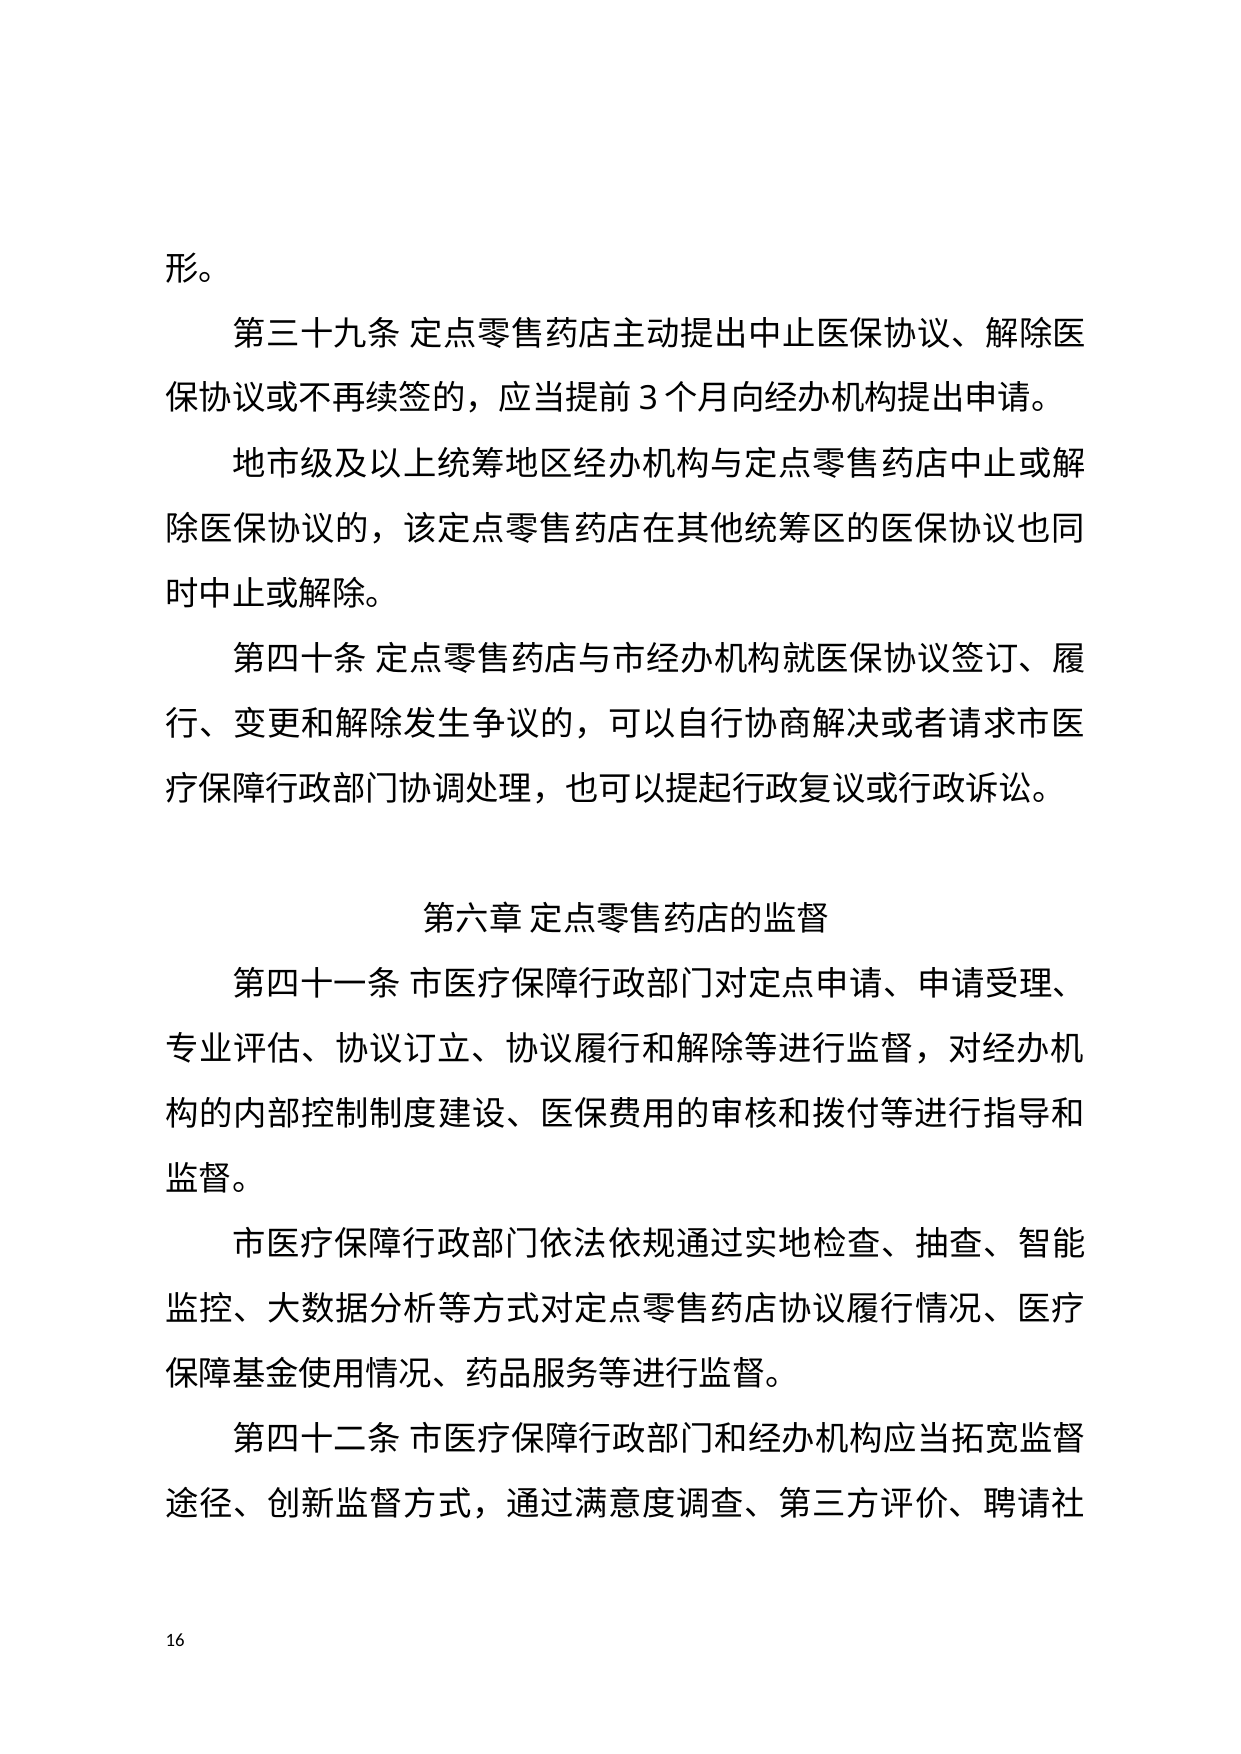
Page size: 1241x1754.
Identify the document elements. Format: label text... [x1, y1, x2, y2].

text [165, 1403, 1087, 1533]
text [165, 233, 1087, 298]
text 市医疗保障行政部门依法依规通过实地检查、抽查、智能监控、大数据分析等方式对定点零售药店协议履行情况、医疗保障基金使用情况、药品服务等进行监督。 [165, 1208, 1087, 1403]
text 第三十九条 定点零售药店主动提出中止医保协议、解除医保协议或不再续签的，应当提前3个月向经办机构提出申请。 [165, 298, 1087, 428]
text 第六章 定点零售药店的监督 [165, 883, 1087, 948]
text 第四十一条 市医疗保障行政部门对定点申请、申请受理、专业评估、协议订立、协议履行和解除等进行监督，对经办机构的内部控制制度建设、医保费用的审核和拨付等进行指导和监督。 [165, 948, 1087, 1208]
text 第四十条 定点零售药店与市经办机构就医保协议签订、履行、变更和解除发生争议的，可以自行协商解决或者请求市医疗保障行政部门协调处理，也可以提起行政复议或行政诉讼。 [165, 623, 1087, 818]
text 地市级及以上统筹地区经办机构与定点零售药店中止或解除医保协议的，该定点零售药店在其他统筹区的医保协议也同时中止或解除。 [165, 428, 1087, 623]
